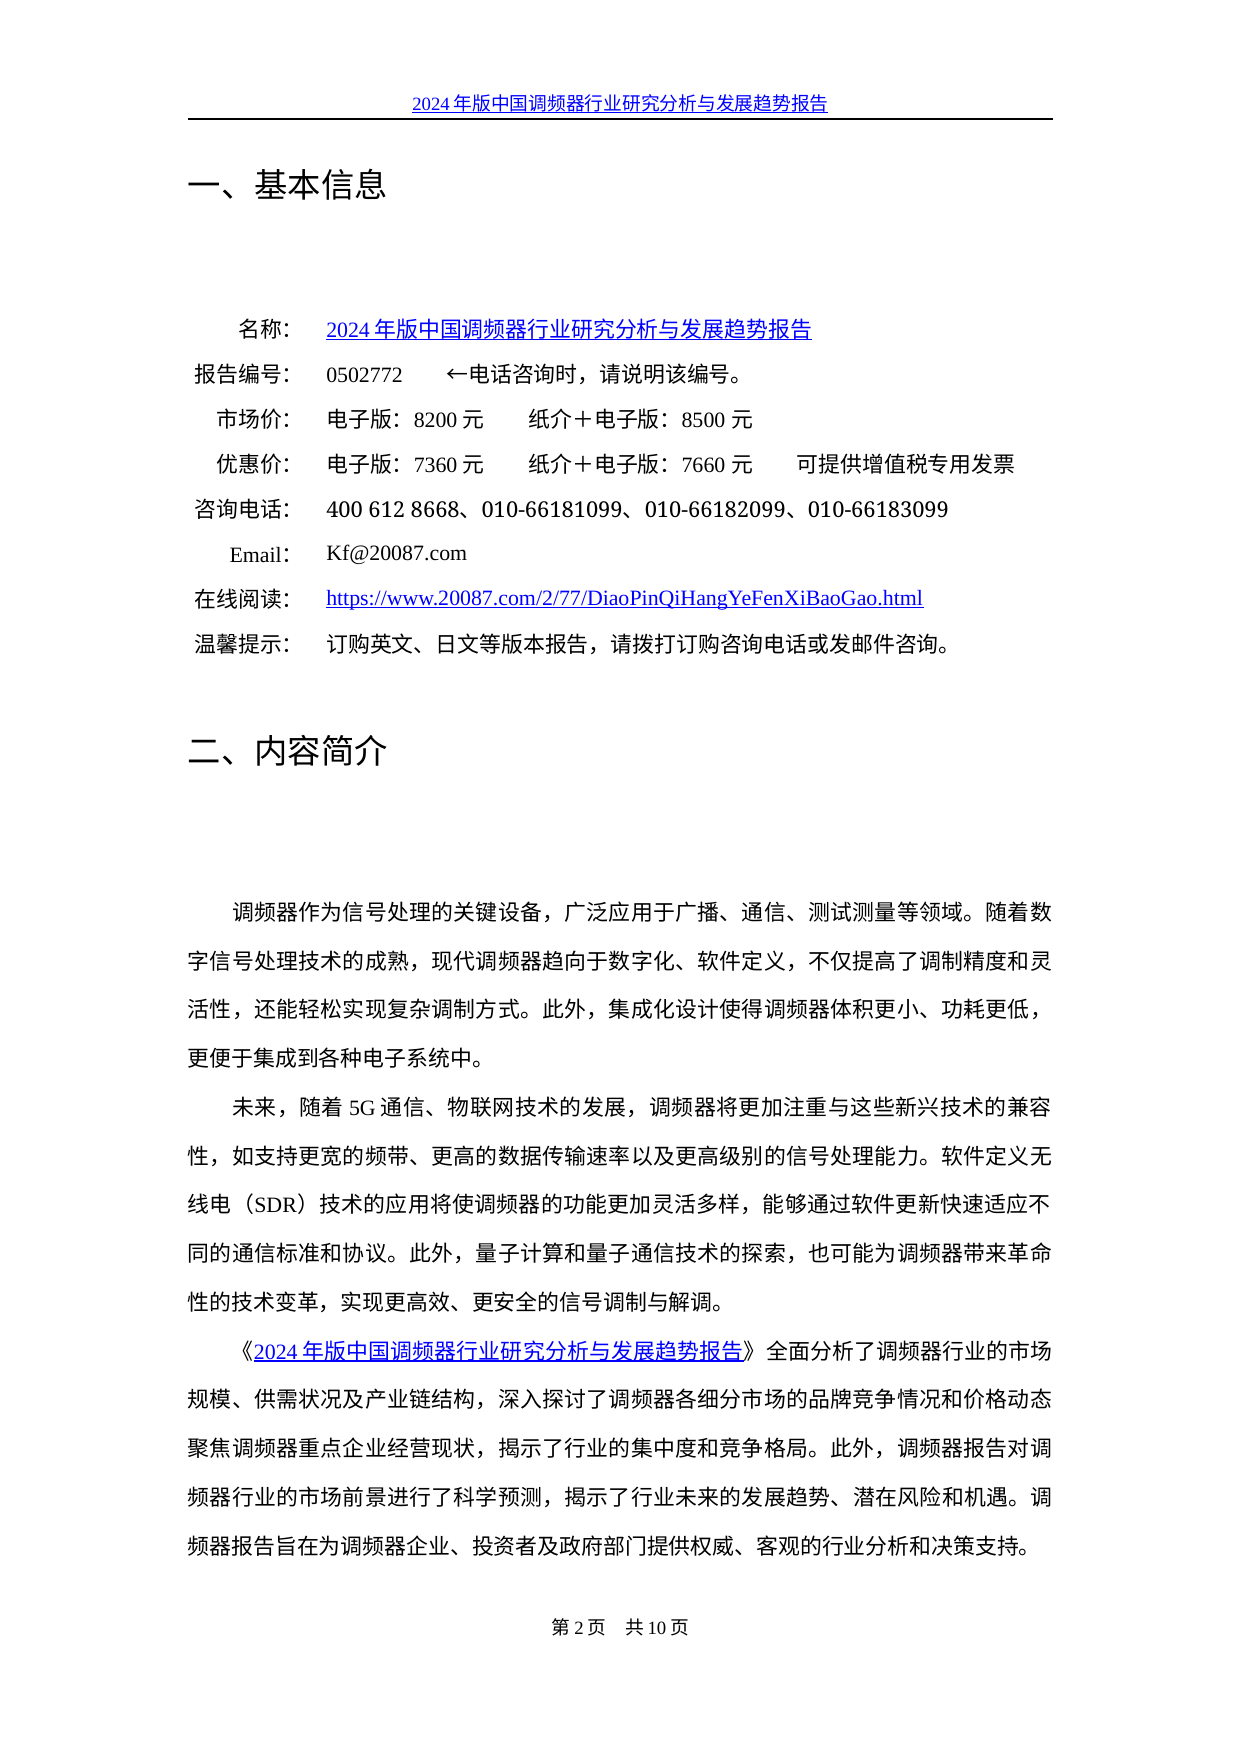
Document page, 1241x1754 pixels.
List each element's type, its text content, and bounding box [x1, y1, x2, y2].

table_cell 温馨提示： [167, 627, 315, 672]
table_cell 在线阅读： [167, 582, 315, 627]
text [187, 894, 1053, 1561]
table_cell 400 612 8668、010-66181099、010-66182099、010-66183099 [315, 492, 1073, 537]
table_cell 市场价： [167, 402, 315, 447]
table_header 2024年版中国调频器行业研究分析与发展趋势报告 [315, 312, 1073, 357]
table_cell [315, 582, 1073, 627]
title 二、内容简介 [187, 717, 1053, 782]
table_header 名称： [167, 312, 315, 357]
table_cell Kf@20087.com [315, 537, 1073, 582]
table_cell 0502772 ←电话咨询时，请说明该编号。 [315, 357, 1073, 402]
table_cell 电子版：8200 元 纸介＋电子版：8500 元 [315, 402, 1073, 447]
title 一、基本信息 [187, 150, 1053, 215]
table_cell 优惠价： [167, 447, 315, 492]
table_cell 咨询电话： [167, 492, 315, 537]
table_cell 订购英文、日文等版本报告，请拨打订购咨询电话或发邮件咨询。 [315, 627, 1073, 672]
table_cell Email： [167, 537, 315, 582]
table_cell 报告编号： [167, 357, 315, 402]
table_cell 电子版：7360 元 纸介＋电子版：7660 元 可提供增值税专用发票 [315, 447, 1073, 492]
